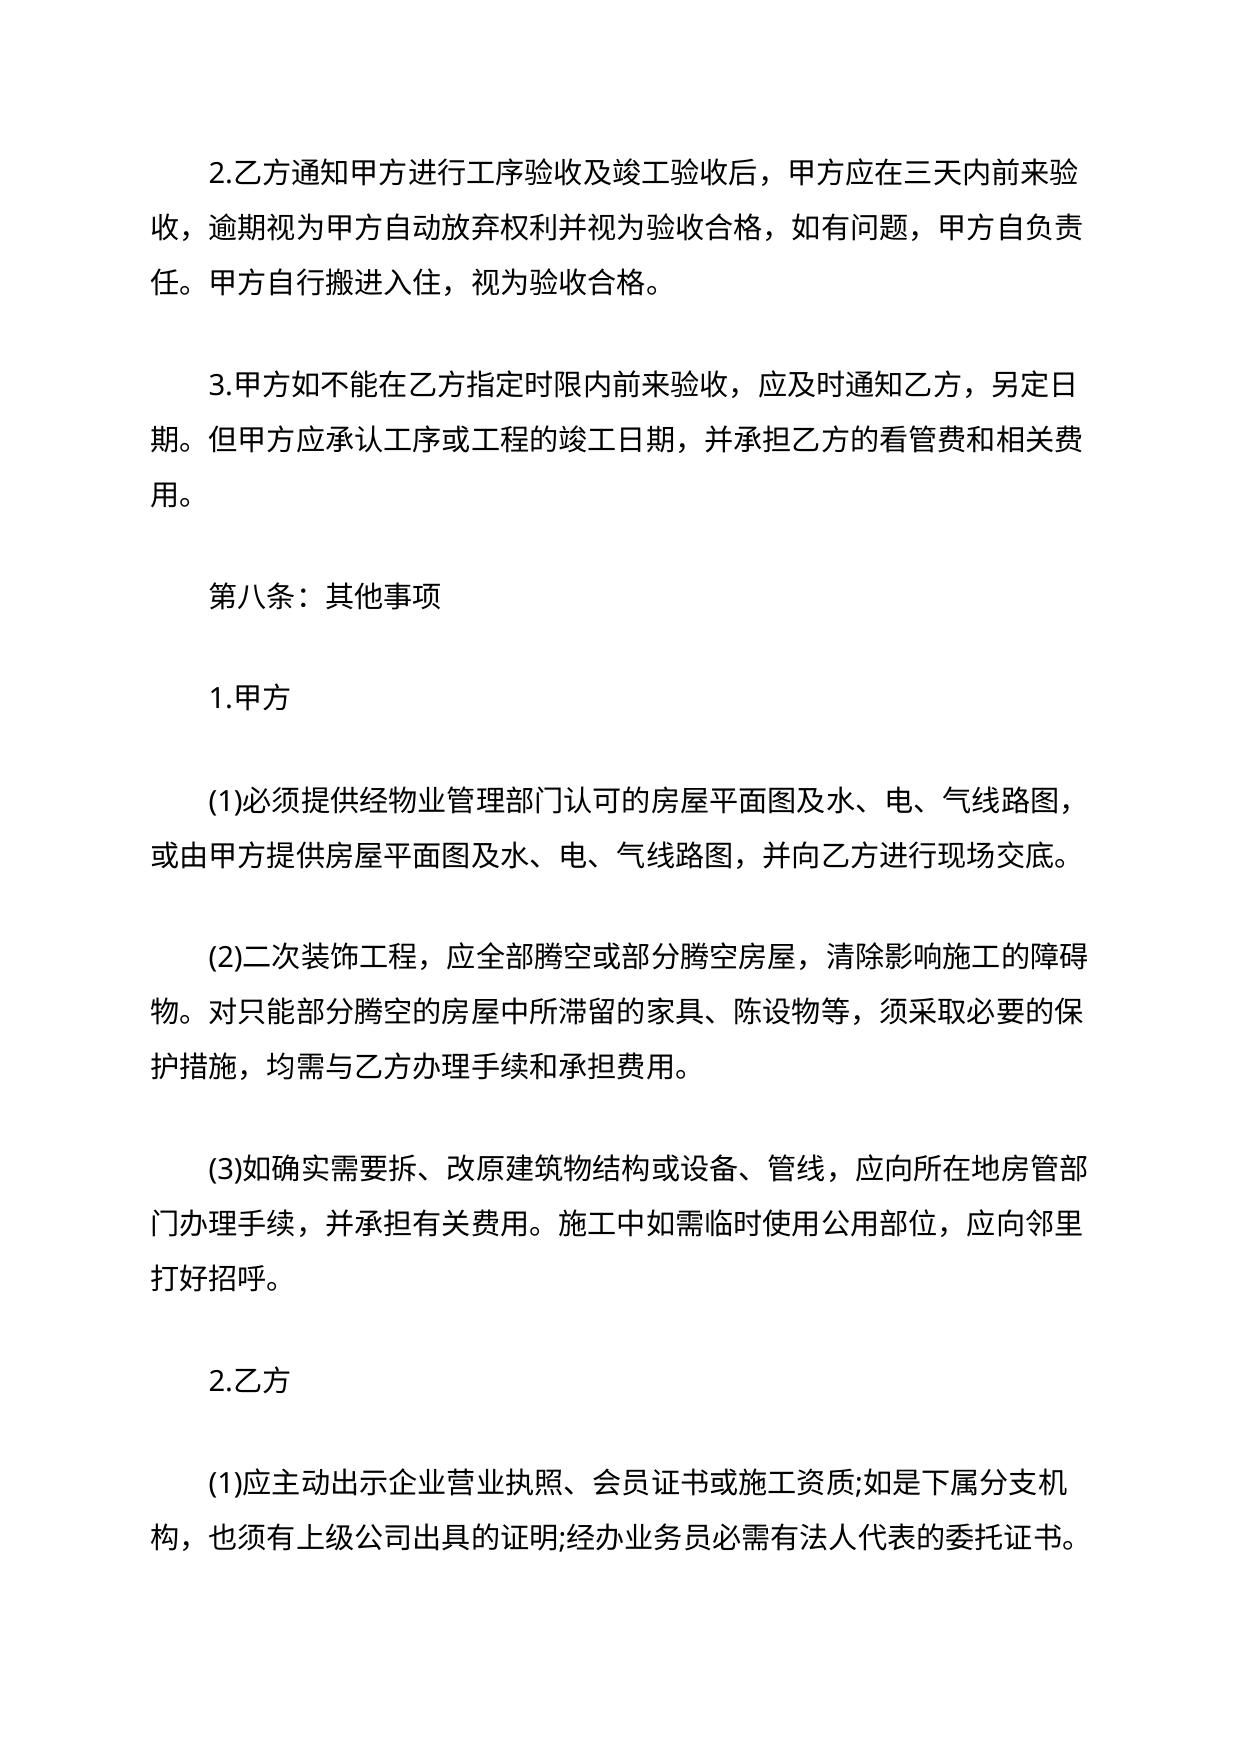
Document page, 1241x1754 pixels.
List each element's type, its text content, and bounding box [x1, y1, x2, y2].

text (3)如确实需要拆、改原建筑物结构或设备、管线，应向所在地房管部门办理手续，并承担有关费用。施工中如需临时使用公用部位，应向邻里打好招呼。 [150, 1146, 1090, 1298]
text 3.甲方如不能在乙方指定时限内前来验收，应及时通知乙方，另定日期。但甲方应承认工序或工程的竣工日期，并承担乙方的看管费和相关费用。 [150, 362, 1090, 514]
text 2.乙方通知甲方进行工序验收及竣工验收后，甲方应在三天内前来验收，逾期视为甲方自动放弃权利并视为验收合格，如有问题，甲方自负责任。甲方自行搬进入住，视为验收合格。 [150, 150, 1090, 302]
text 2.乙方 [150, 1357, 1090, 1399]
text 1.甲方 [150, 675, 1090, 717]
text (1)应主动出示企业营业执照、会员证书或施工资质;如是下属分支机构，也须有上级公司出具的证明;经办业务员必需有法人代表的委托证书。 [150, 1459, 1090, 1557]
text (2)二次装饰工程，应全部腾空或部分腾空房屋，清除影响施工的障碍物。对只能部分腾空的房屋中所滞留的家具、陈设物等，须采取必要的保护措施，均需与乙方办理手续和承担费用。 [150, 934, 1090, 1086]
text 第八条：其他事项 [150, 573, 1090, 616]
text (1)必须提供经物业管理部门认可的房屋平面图及水、电、气线路图，或由甲方提供房屋平面图及水、电、气线路图，并向乙方进行现场交底。 [150, 777, 1090, 874]
